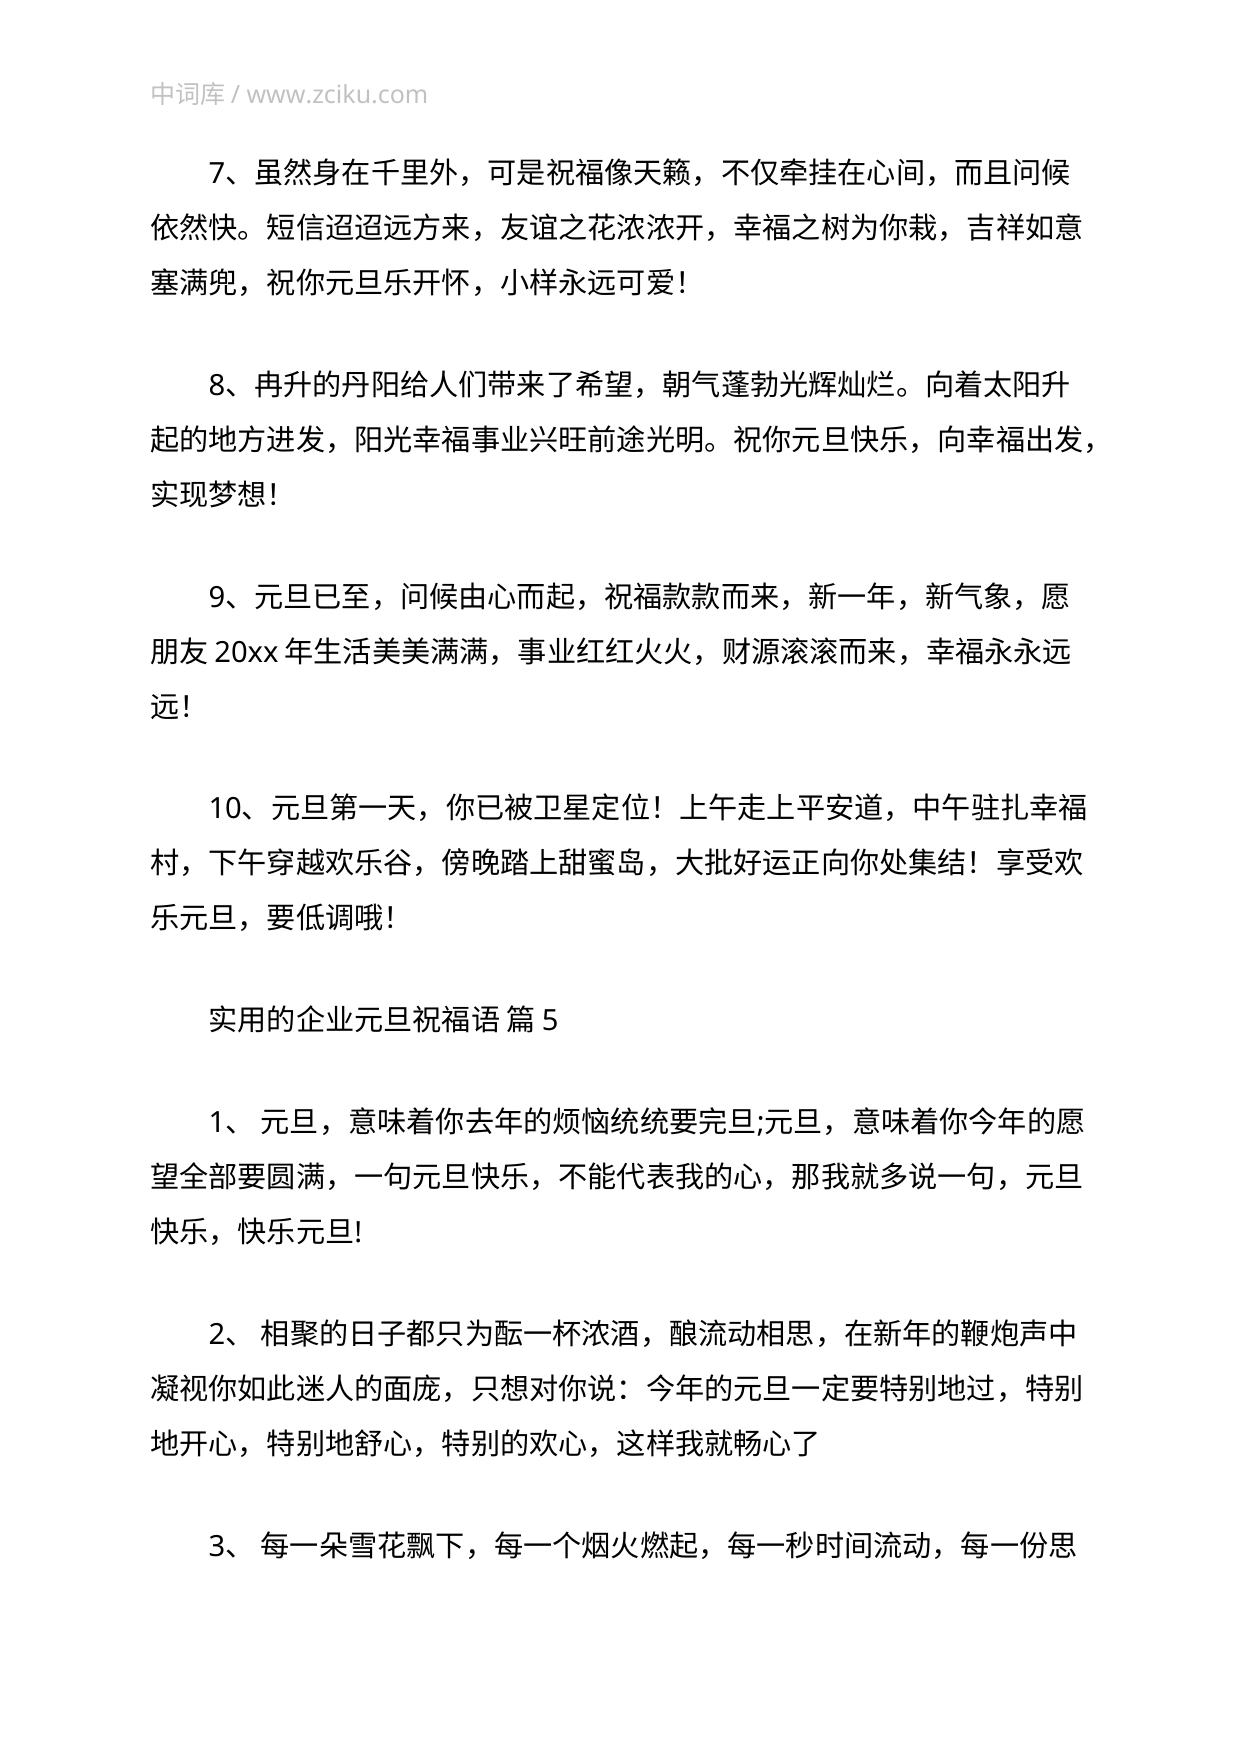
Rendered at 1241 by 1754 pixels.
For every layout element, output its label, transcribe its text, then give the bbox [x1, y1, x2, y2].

text 1、 元旦，意味着你去年的烦恼统统要完旦;元旦，意味着你今年的愿望全部要圆满，一句元旦快乐，不能代表我的心，那我就多说一句，元旦快乐，快乐元旦! [150, 1099, 1090, 1251]
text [150, 1522, 1090, 1565]
text 9、元旦已至，问候由心而起，祝福款款而来，新一年，新气象，愿朋友20xx年生活美美满满，事业红红火火，财源滚滚而来，幸福永永远远！ [150, 573, 1090, 726]
text 7、虽然身在千里外，可是祝福像天籁，不仅牵挂在心间，而且问候依然快。短信迢迢远方来，友谊之花浓浓开，幸福之树为你栽，吉祥如意塞满兜，祝你元旦乐开怀，小样永远可爱！ [150, 150, 1090, 302]
text 8、冉升的丹阳给人们带来了希望，朝气蓬勃光辉灿烂。向着太阳升起的地方进发，阳光幸福事业兴旺前途光明。祝你元旦快乐，向幸福出发，实现梦想！ [150, 362, 1090, 514]
text 10、元旦第一天，你已被卫星定位！上午走上平安道，中午驻扎幸福村，下午穿越欢乐谷，傍晚踏上甜蜜岛，大批好运正向你处集结！享受欢乐元旦，要低调哦！ [150, 785, 1090, 937]
text 实用的企业元旦祝福语 篇5 [150, 997, 1090, 1039]
text 2、 相聚的日子都只为酝一杯浓酒，酿流动相思，在新年的鞭炮声中凝视你如此迷人的面庞，只想对你说：今年的元旦一定要特别地过，特别地开心，特别地舒心，特别的欢心，这样我就畅心了 [150, 1311, 1090, 1463]
